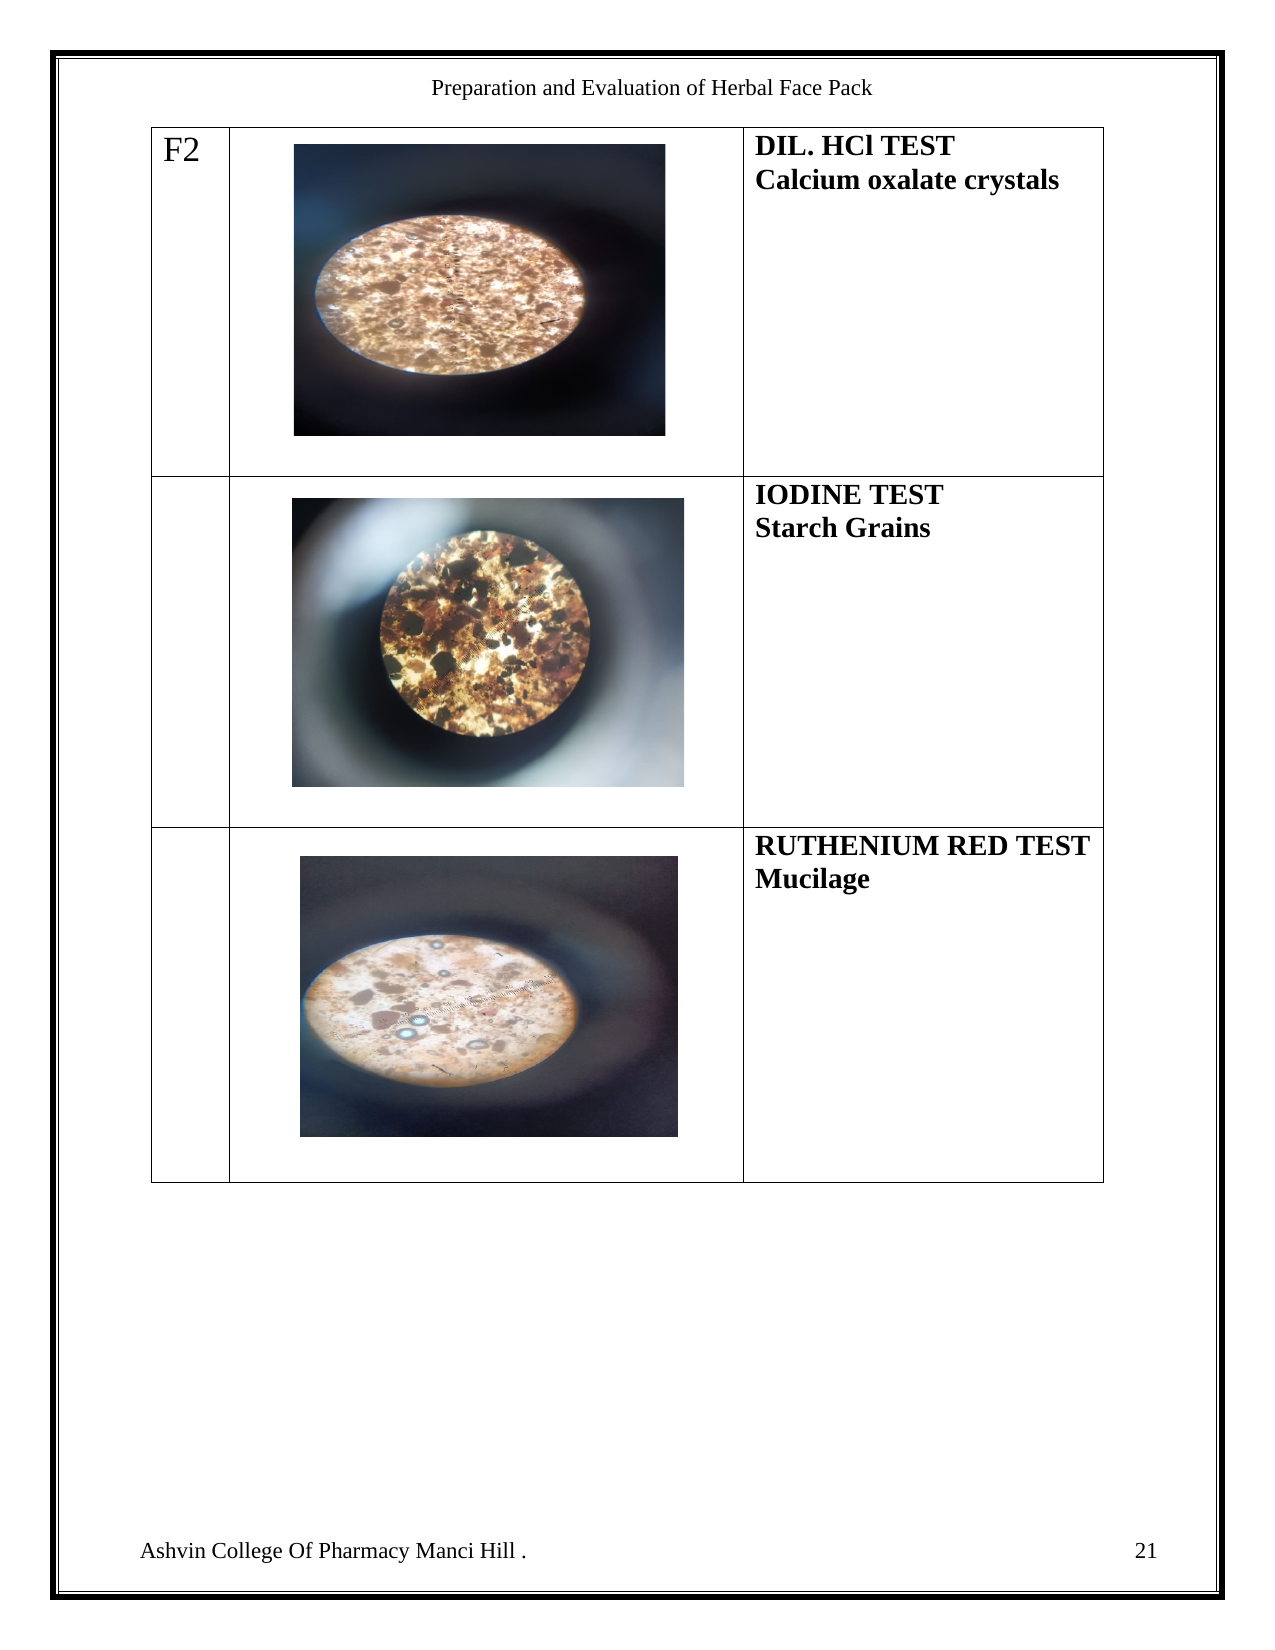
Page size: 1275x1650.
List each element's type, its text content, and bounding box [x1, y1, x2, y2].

table_header F2 [152, 128, 229, 476]
table_cell [152, 828, 229, 1182]
picture [293, 144, 666, 436]
table_header DIL. HCl TEST Calcium oxalate crystals [744, 128, 1103, 476]
table_cell [152, 477, 229, 827]
table_cell [230, 828, 743, 1182]
picture [292, 498, 685, 787]
picture [300, 856, 678, 1137]
table_header [230, 128, 743, 476]
table_cell [230, 477, 743, 827]
table_cell IODINE TEST Starch Grains [744, 477, 1103, 827]
table_cell RUTHENIUM RED TEST Mucilage [744, 828, 1103, 1182]
